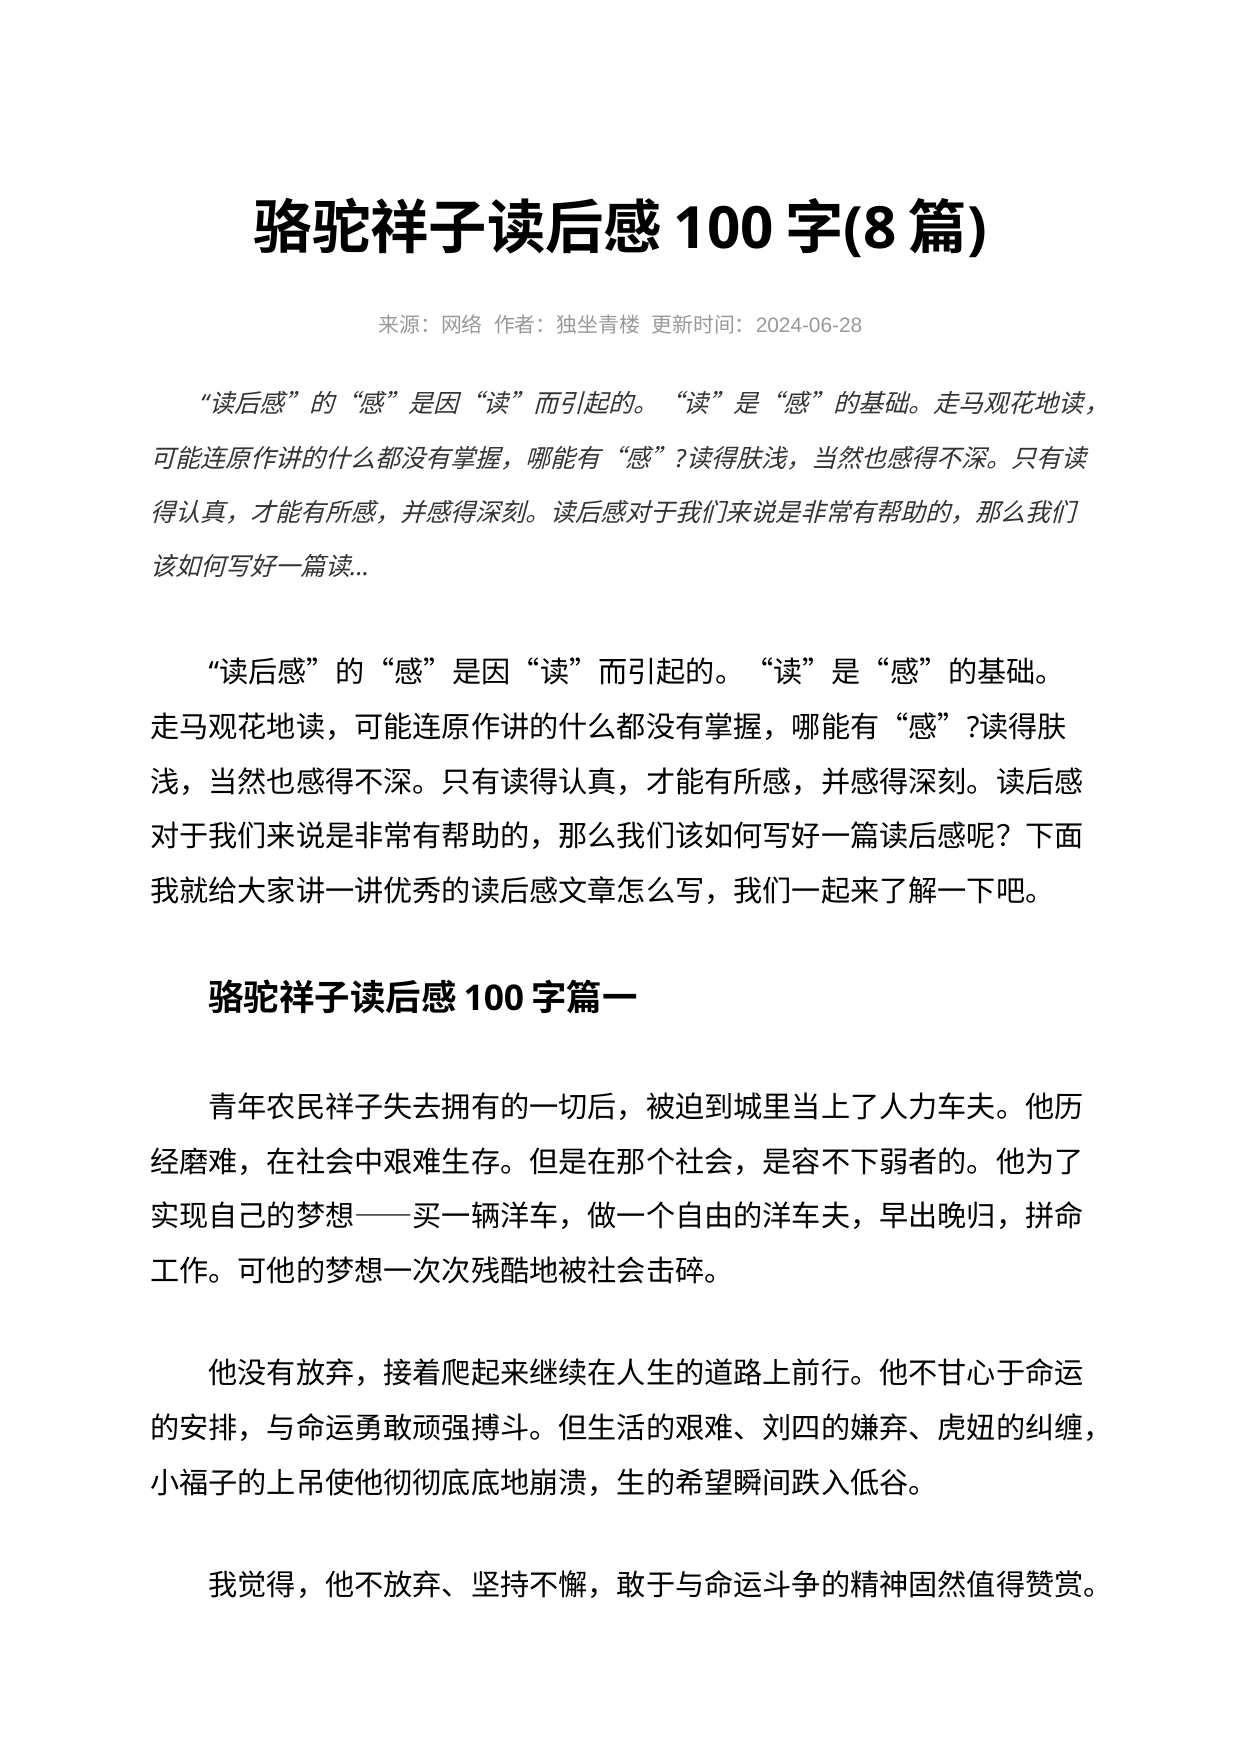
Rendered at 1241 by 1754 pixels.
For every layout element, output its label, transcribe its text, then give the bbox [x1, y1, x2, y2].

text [150, 1561, 1090, 1603]
text 来源：网络 作者：独坐青楼 更新时间：2024-06-28 [150, 313, 1090, 337]
text 骆驼祥子读后感100字篇一 [150, 970, 1090, 1021]
text 他没有放弃，接着爬起来继续在人生的道路上前行。他不甘心于命运的安排，与命运勇敢顽强搏斗。但生活的艰难、刘四的嫌弃、虎妞的纠缠，小福子的上吊使他彻彻底底地崩溃，生的希望瞬间跌入低谷。 [150, 1350, 1090, 1502]
text “读后感”的“感”是因“读”而引起的。“读”是“感”的基础。走马观花地读，可能连原作讲的什么都没有掌握，哪能有“感”?读得肤浅，当然也感得不深。只有读得认真，才能有所感，并感得深刻。读后感对于我们来说是非常有帮助的，那么我们该如何写好一篇读... [150, 384, 1090, 583]
text 青年农民祥子失去拥有的一切后，被迫到城里当上了人力车夫。他历经磨难，在社会中艰难生存。但是在那个社会，是容不下弱者的。他为了实现自己的梦想——买一辆洋车，做一个自由的洋车夫，早出晚归，拼命工作。可他的梦想一次次残酷地被社会击碎。 [150, 1083, 1090, 1290]
subtitle 骆驼祥子读后感100字(8篇) [150, 181, 1090, 266]
text “读后感”的“感”是因“读”而引起的。“读”是“感”的基础。走马观花地读，可能连原作讲的什么都没有掌握，哪能有“感”?读得肤浅，当然也感得不深。只有读得认真，才能有所感，并感得深刻。读后感对于我们来说是非常有帮助的，那么我们该如何写好一篇读后感呢？下面我就给大家讲一讲优秀的读后感文章怎么写，我们一起来了解一下吧。 [150, 648, 1090, 910]
